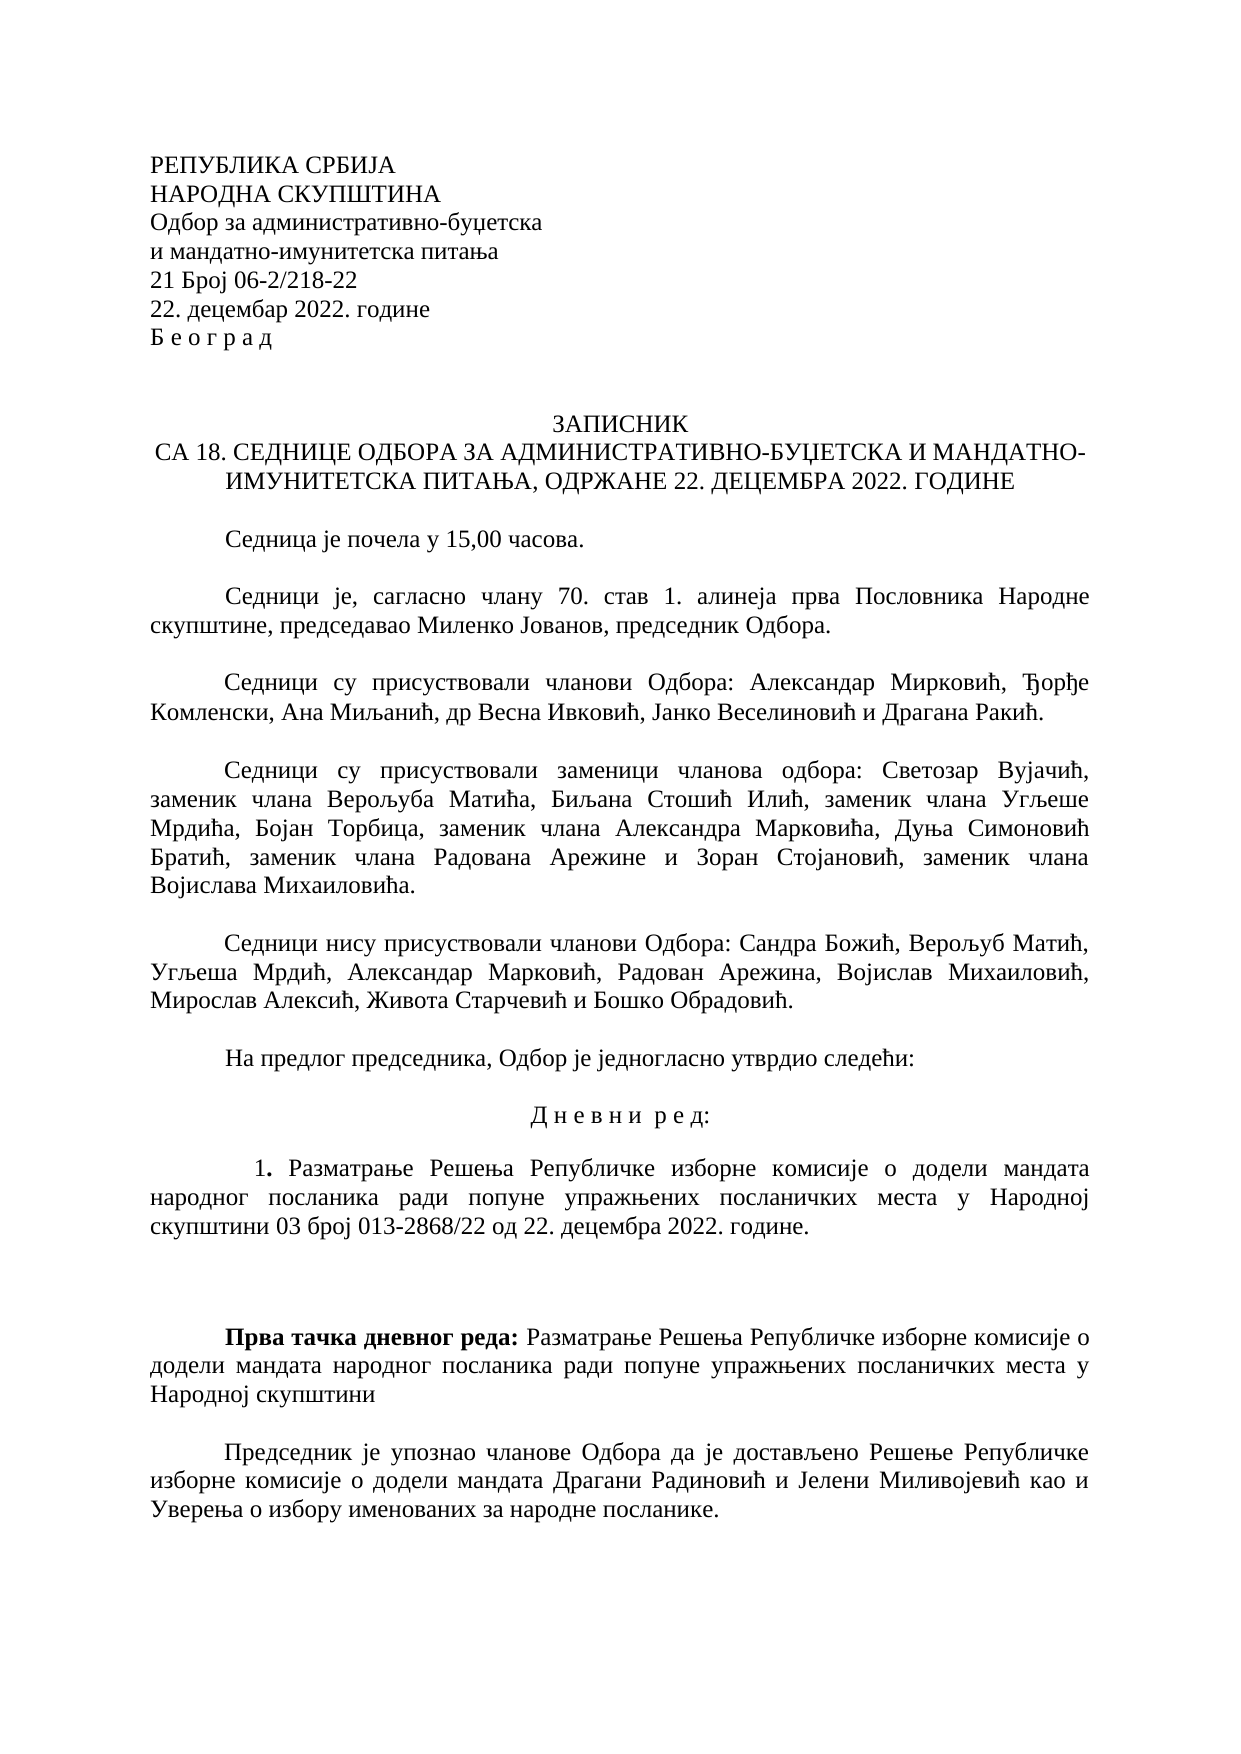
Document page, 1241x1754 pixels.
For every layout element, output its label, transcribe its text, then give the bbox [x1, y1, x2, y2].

text Седници су присуствовали заменици чланова одбора: Светозар Вујачић, заменик члана Верољуба Матића, Биљана Стошић Илић, заменик члана Угљеше Мрдића, Бојан Торбица, заменик члана Александра Марковића, Дуња Симоновић Братић, заменик члана Радована Арежине и Зоран Стојановић, заменик члана Војислава Михаиловића. [150, 756, 1090, 899]
text и мандатно-имунитетска питања [150, 236, 1090, 265]
text СА 18. СЕДНИЦЕ ОДБОРА ЗА АДМИНИСТРАТИВНО-БУЏЕТСКA И МАНДАТНО-ИМУНИТЕТСКА ПИТАЊА, ОДРЖАНЕ 22. ДЕЦЕМБРА 2022. ГОДИНЕ [150, 437, 1090, 495]
text Прва тачка дневног реда: Разматрање Решења Републичке изборне комисије о додели мандата народног посланика ради попуне упражњених посланичких места у Народној скупштини [150, 1322, 1090, 1408]
text 21 Број 06-2/218-22 [150, 265, 1090, 294]
text Председник је упознао чланове Одбора да је достављено Решење Републичке изборне комисије о додели мандата Драгани Радиновић и Јелени Миливојевић као и Уверења о избору именованих за народне посланике. [150, 1437, 1090, 1523]
text Д н е в н и р е д: [150, 1100, 1090, 1128]
text РЕПУБЛИКА СРБИЈА [150, 150, 1090, 179]
text Седница је почела у 15,00 часова. [150, 524, 1090, 552]
text Седници су присуствовали чланови Одбора: Александар Мирковић, Ђорђе Комленски, Ана Миљанић, др Весна Ивковић, Јанко Веселиновић и Драгана Ракић. [150, 667, 1090, 727]
text 1. Разматрање Решења Републичке изборне комисије о додели мандата народног посланика ради попуне упражњених посланичких места у Народној скупштини 03 број 013-2868/22 од 22. децембра 2022. године. [150, 1153, 1090, 1240]
text Б е о г р а д [150, 322, 1090, 351]
text На предлог председника, Одбор је једногласно утврдио следећи: [150, 1043, 1090, 1072]
text Седници нису присуствовали чланови Одбора: Сандра Божић, Верољуб Матић, Угљеша Мрдић, Александар Марковић, Радован Арежина, Војислав Михаиловић, Мирослав Алексић, Живота Старчевић и Бошко Обрадовић. [150, 928, 1090, 1014]
text Одбор за административно-буџетска [150, 207, 1090, 236]
text 22. децембар 2022. године [150, 294, 1090, 322]
text Седници је, сагласно члану 70. став 1. алинеја прва Пословника Народне скупштине, председавао Миленко Јованов, председник Одбора. [150, 581, 1090, 639]
text ЗАПИСНИК [150, 409, 1090, 437]
text НАРОДНА СКУПШТИНА [150, 179, 1090, 207]
